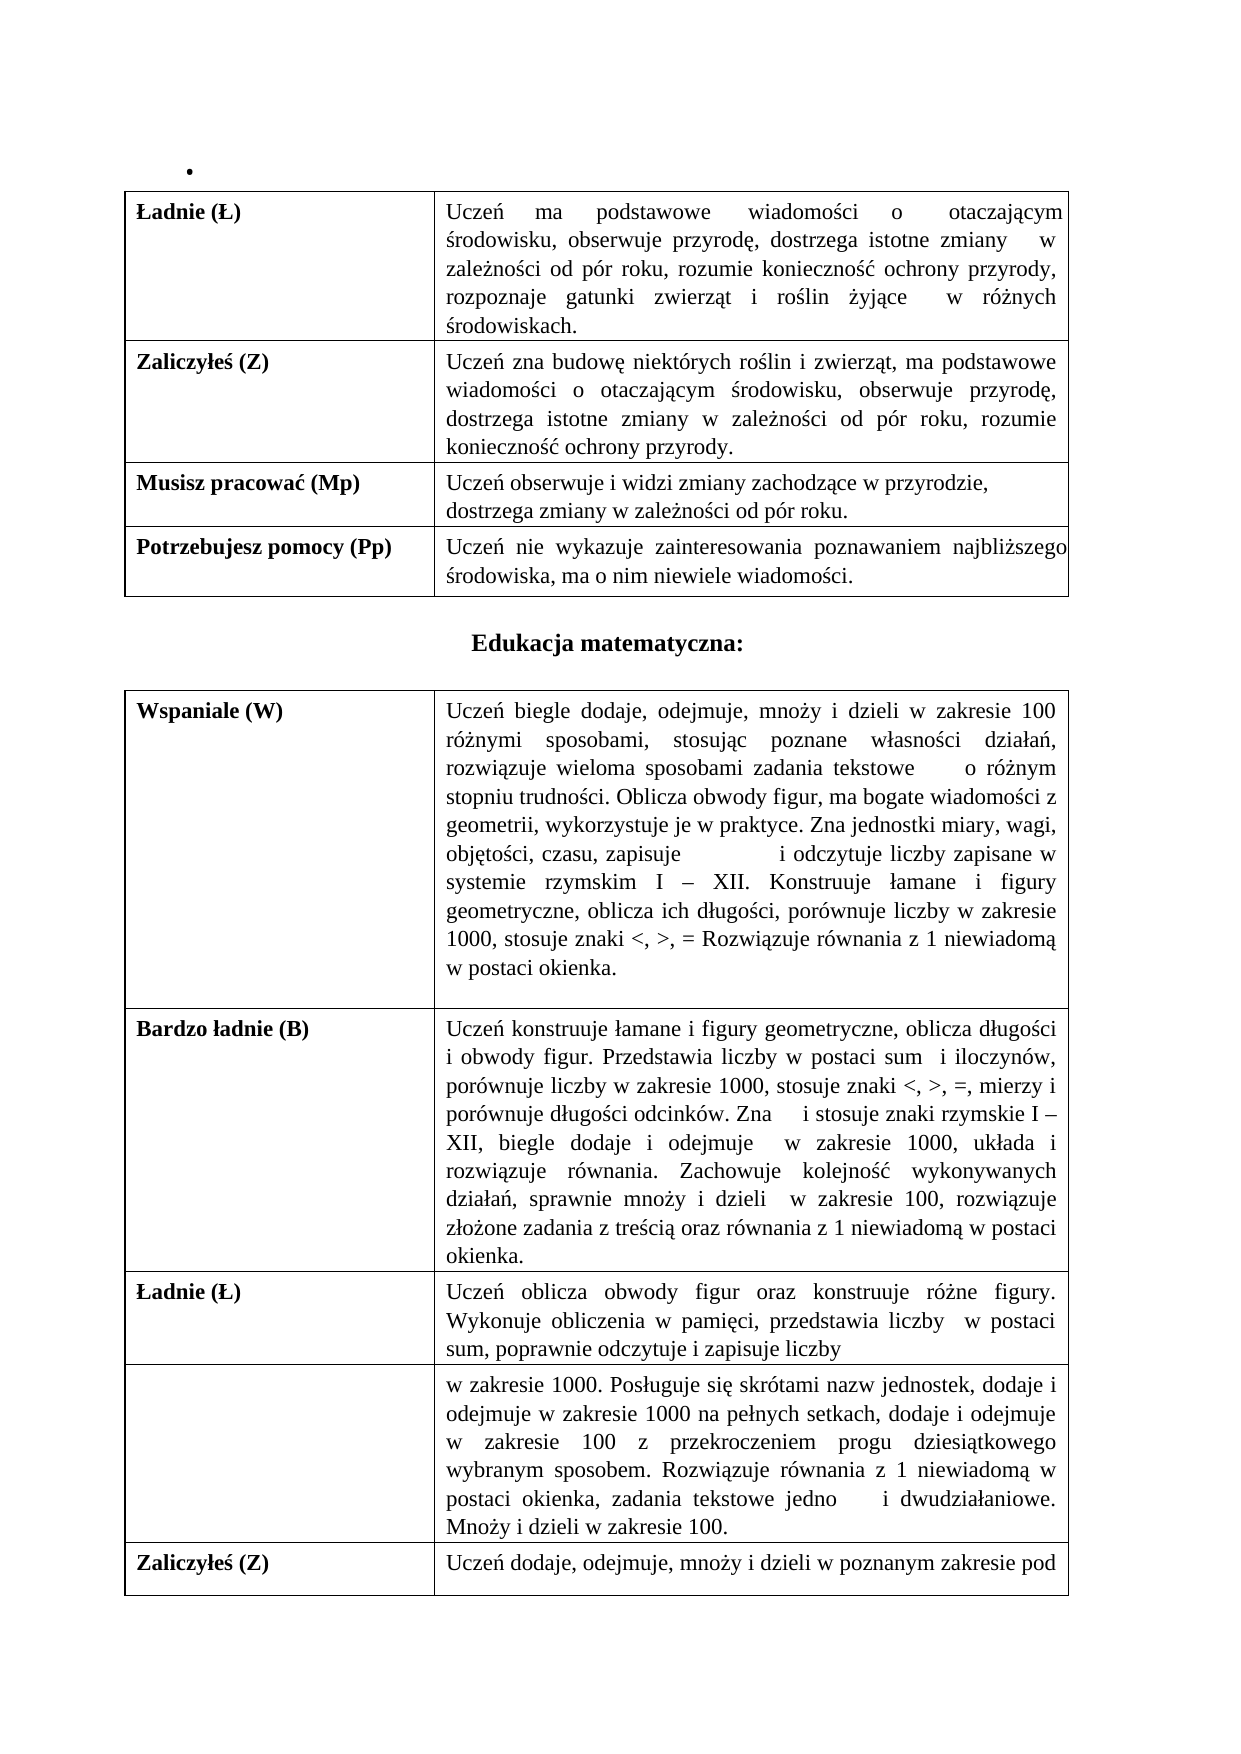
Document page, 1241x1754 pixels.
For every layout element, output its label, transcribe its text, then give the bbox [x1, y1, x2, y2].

table_cell [126, 1365, 434, 1542]
table_cell Uczeń ma podstawowe wiadomości o otaczającym środowisku, obserwuje przyrodę, dostrzega istotne zmiany w zależności od pór roku, rozumie konieczność ochrony przyrody, rozpoznaje gatunki zwierząt i roślin żyjące w różnych środowiskach. [435, 192, 1068, 340]
table_cell Zaliczyłeś (Z) [126, 341, 434, 462]
table_cell Bardzo ładnie (B) [126, 1009, 434, 1271]
table_cell w zakresie 1000. Posługuje się skrótami nazw jednostek, dodaje i odejmuje w zakresie 1000 na pełnych setkach, dodaje i odejmuje w zakresie 100 z przekroczeniem progu dziesiątkowego wybranym sposobem. Rozwiązuje równania z 1 niewiadomą w postaci okienka, zadania tekstowe jedno i dwudziałaniowe. Mnoży i dzieli w zakresie 100. [435, 1365, 1068, 1542]
table_cell Potrzebujesz pomocy (Pp) [126, 527, 434, 596]
table_header Uczeń biegle dodaje, odejmuje, mnoży i dzieli w zakresie 100 różnymi sposobami, stosując poznane własności działań, rozwiązuje wieloma sposobami zadania tekstowe o różnym stopniu trudności. Oblicza obwody figur, ma bogate wiadomości z geometrii, wykorzystuje je w praktyce. Zna jednostki miary, wagi, objętości, czasu, zapisuje i odczytuje liczby zapisane w systemie rzymskim I – XII. Konstruuje łamane i figury geometryczne, oblicza ich długości, porównuje liczby w zakresie 1000, stosuje znaki <, >, = Rozwiązuje równania z 1 niewiadomą w postaci okienka. [435, 691, 1068, 1007]
table_cell Uczeń oblicza obwody figur oraz konstruuje różne figury. Wykonuje obliczenia w pamięci, przedstawia liczby w postaci sum, poprawnie odczytuje i zapisuje liczby [435, 1272, 1068, 1364]
table_cell Uczeń nie wykazuje zainteresowania poznawaniem najbliższego środowiska, ma o nim niewiele wiadomości. [435, 527, 1068, 596]
table_cell Ładnie (Ł) [126, 1272, 434, 1364]
table_cell Uczeń konstruuje łamane i figury geometryczne, oblicza długości i obwody figur. Przedstawia liczby w postaci sum i iloczynów, porównuje liczby w zakresie 1000, stosuje znaki <, >, =, mierzy i porównuje długości odcinków. Zna i stosuje znaki rzymskie I – XII, biegle dodaje i odejmuje w zakresie 1000, układa i rozwiązuje równania. Zachowuje kolejność wykonywanych działań, sprawnie mnoży i dzieli w zakresie 100, rozwiązuje złożone zadania z treścią oraz równania z 1 niewiadomą w postaci okienka. [435, 1009, 1068, 1271]
table_cell Uczeń obserwuje i widzi zmiany zachodzące w przyrodzie, dostrzega zmiany w zależności od pór roku. [435, 463, 1068, 526]
table_cell Ładnie (Ł) [126, 192, 434, 340]
table_cell Zaliczyłeś (Z) [126, 1543, 434, 1594]
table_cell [435, 1543, 1068, 1594]
text Edukacja matematyczna: [147, 628, 744, 657]
table_cell Musisz pracować (Mp) [126, 463, 434, 526]
table_cell Uczeń zna budowę niektórych roślin i zwierząt, ma podstawowe wiadomości o otaczającym środowisku, obserwuje przyrodę, dostrzega istotne zmiany w zależności od pór roku, rozumie konieczność ochrony przyrody. [435, 341, 1068, 462]
table_header Wspaniale (W) [126, 691, 434, 1007]
